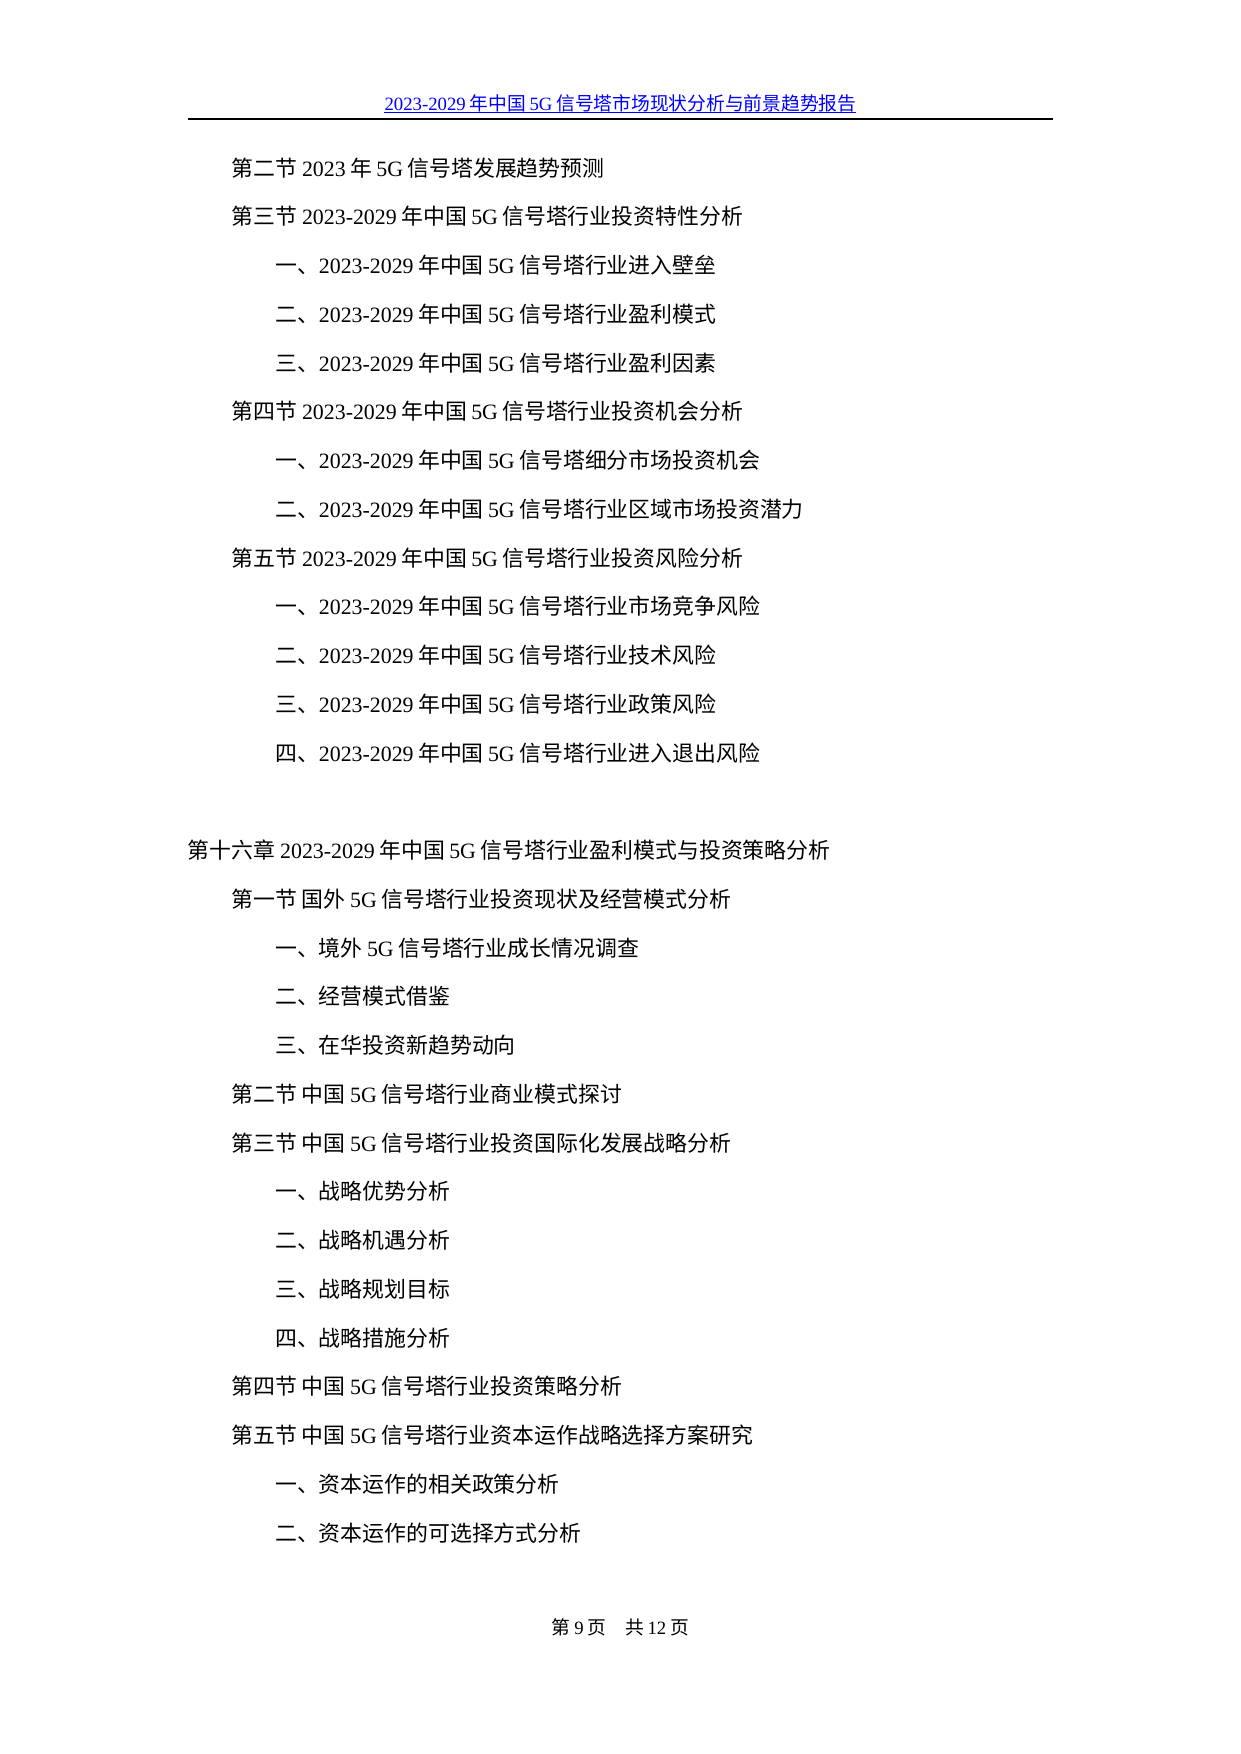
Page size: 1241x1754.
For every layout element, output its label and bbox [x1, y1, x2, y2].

text [187, 150, 1053, 1548]
